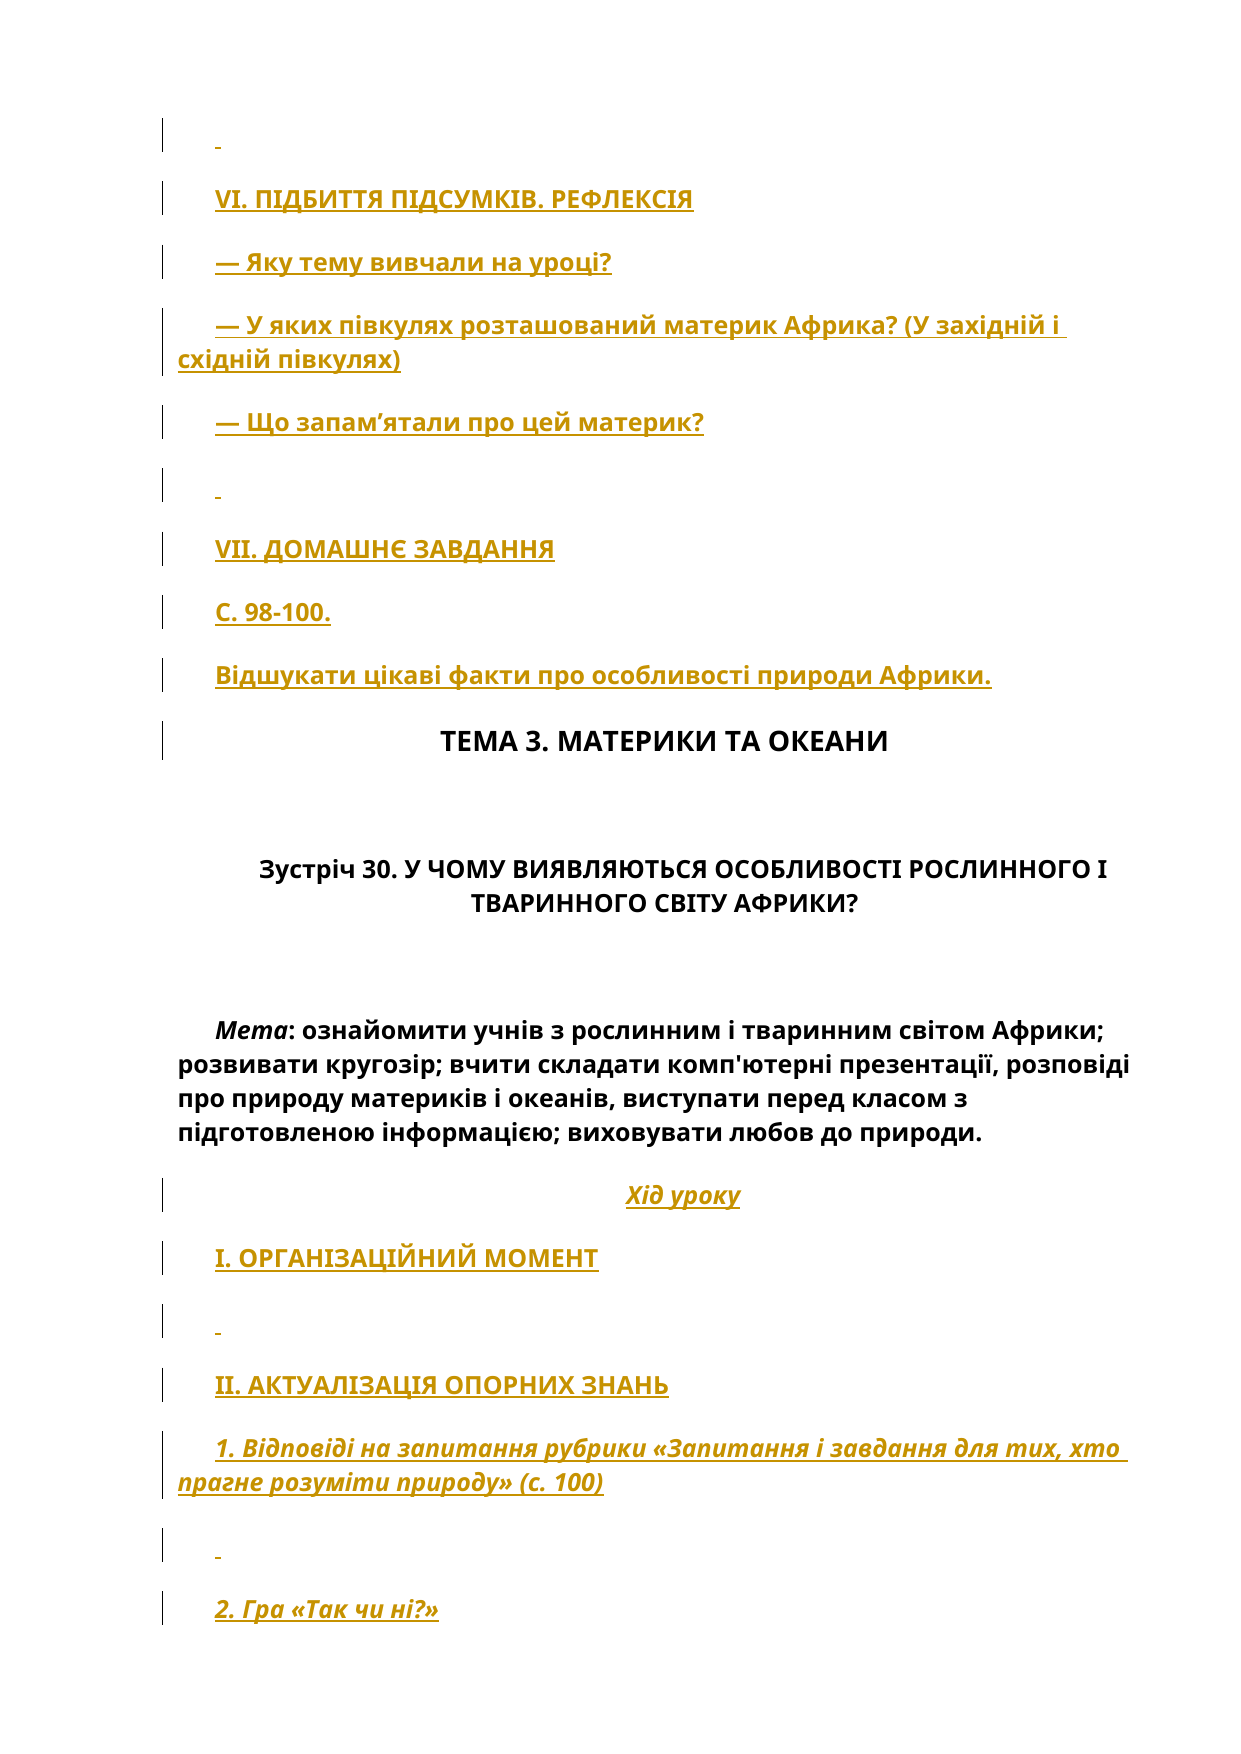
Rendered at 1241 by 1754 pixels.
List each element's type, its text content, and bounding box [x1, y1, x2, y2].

text ТЕМА 3. МАТЕРИКИ ТА ОКЕАНИ [177, 721, 1152, 759]
text Мета: ознайомити учнів з рослинним і тваринним світом Африки; розвивати кругозір; вчити складати комп'ютерні презентації, розповіді про природу материків і океанів, виступати перед класом з підготовленою інформацією; виховувати любов до природи. [177, 1012, 1152, 1149]
text Зустріч 30. У ЧОМУ ВИЯВЛЯЮТЬСЯ ОСОБЛИВОСТІ РОСЛИННОГО І ТВАРИННОГО СВІТУ АФРИКИ? [177, 852, 471, 920]
text Зустріч 30. У ЧОМУ ВИЯВЛЯЮТЬСЯ ОСОБЛИВОСТІ РОСЛИННОГО І ТВАРИННОГО СВІТУ АФРИКИ? [858, 852, 1152, 920]
